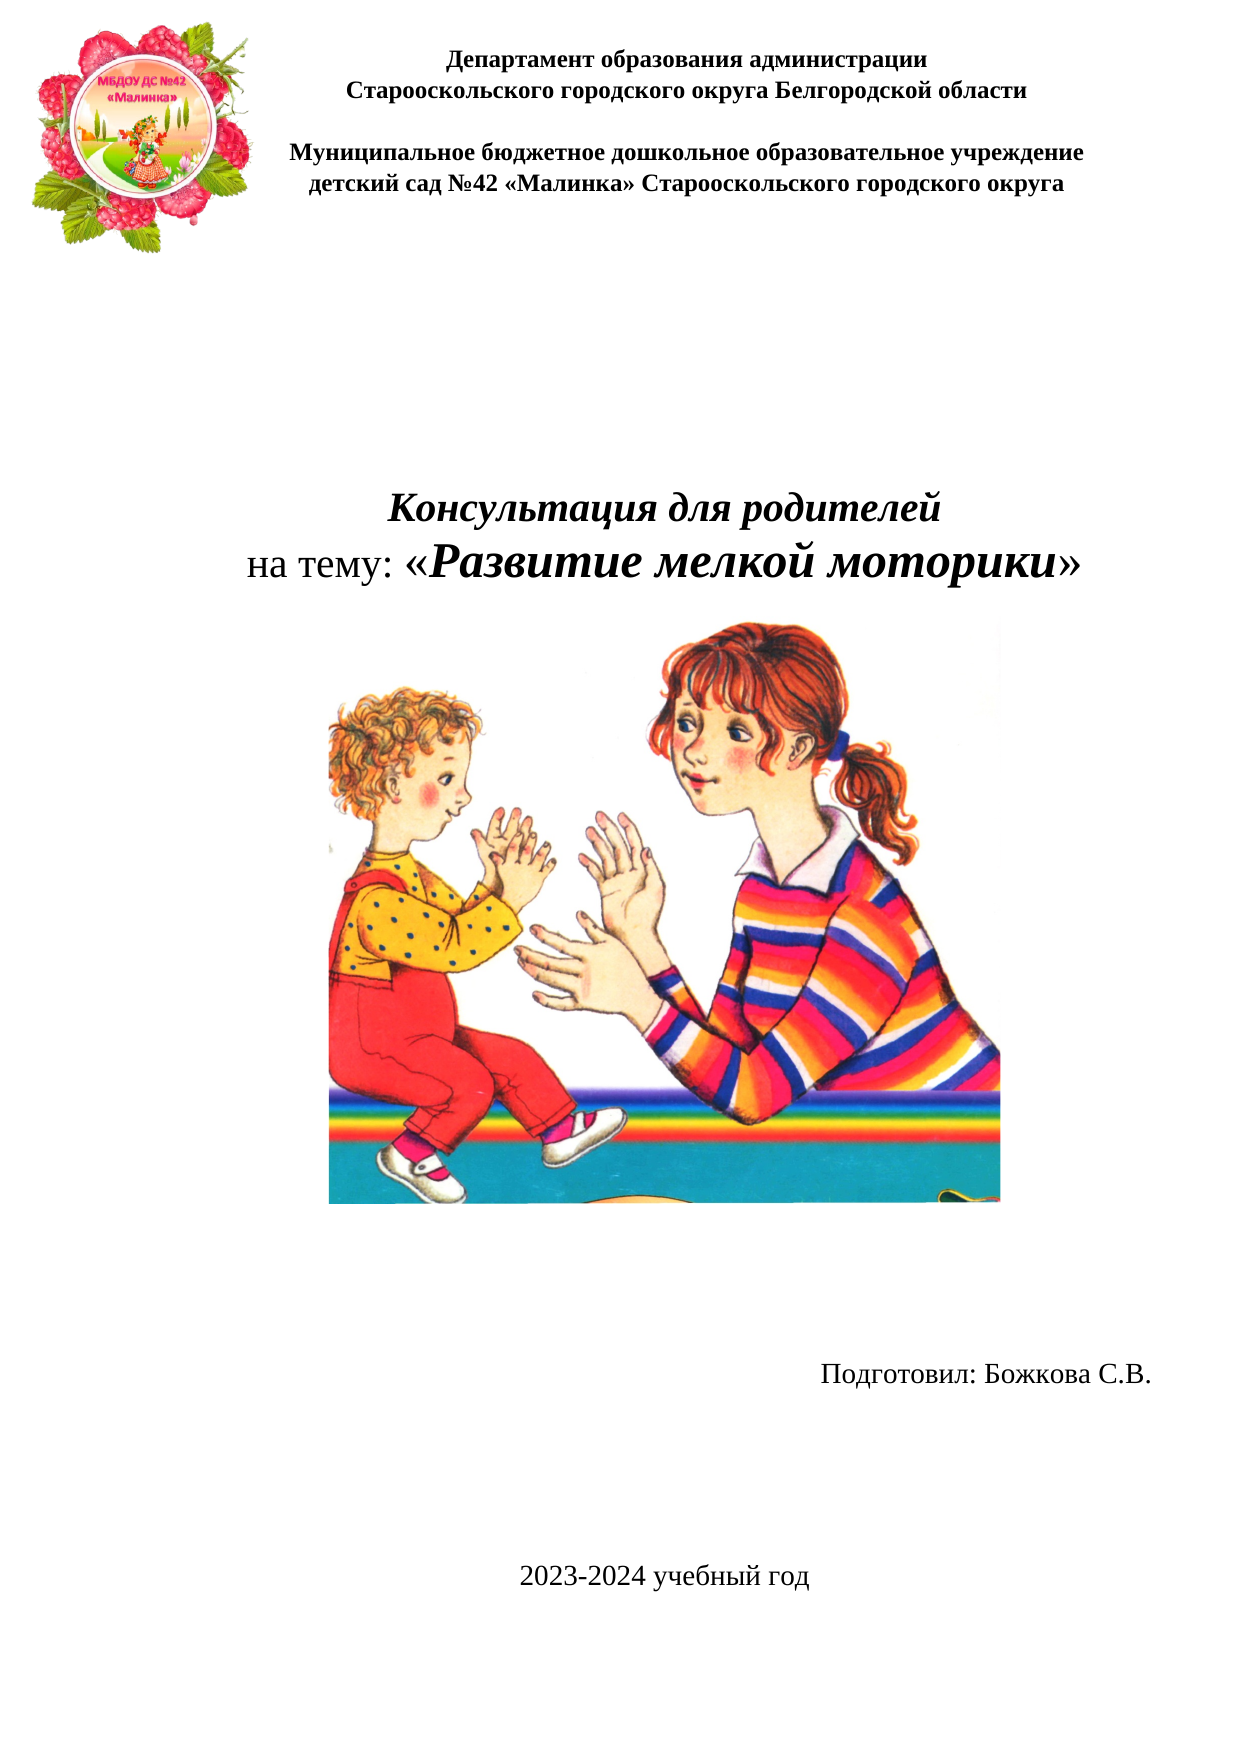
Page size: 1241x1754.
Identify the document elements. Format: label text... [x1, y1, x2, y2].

text Подготовил: Божкова С.В. [177, 1356, 1152, 1389]
picture [328, 616, 1001, 1204]
text Старооскольского городского округа Белгородской области [260, 75, 1152, 104]
picture [17, 17, 260, 254]
text Муниципальное бюджетное дошкольное образовательное учреждение [260, 137, 1152, 166]
text на тему: «Развитие мелкой моторики» [1057, 531, 1152, 589]
text Департамент образования администрации [260, 44, 1152, 73]
text 2023-2024 учебный год [177, 1558, 1152, 1591]
text детский сад №42 «Малинка» Старооскольского городского округа [260, 168, 1152, 197]
text на тему: «Развитие мелкой моторики» [177, 531, 429, 589]
text Консультация для родителей [177, 482, 1152, 530]
